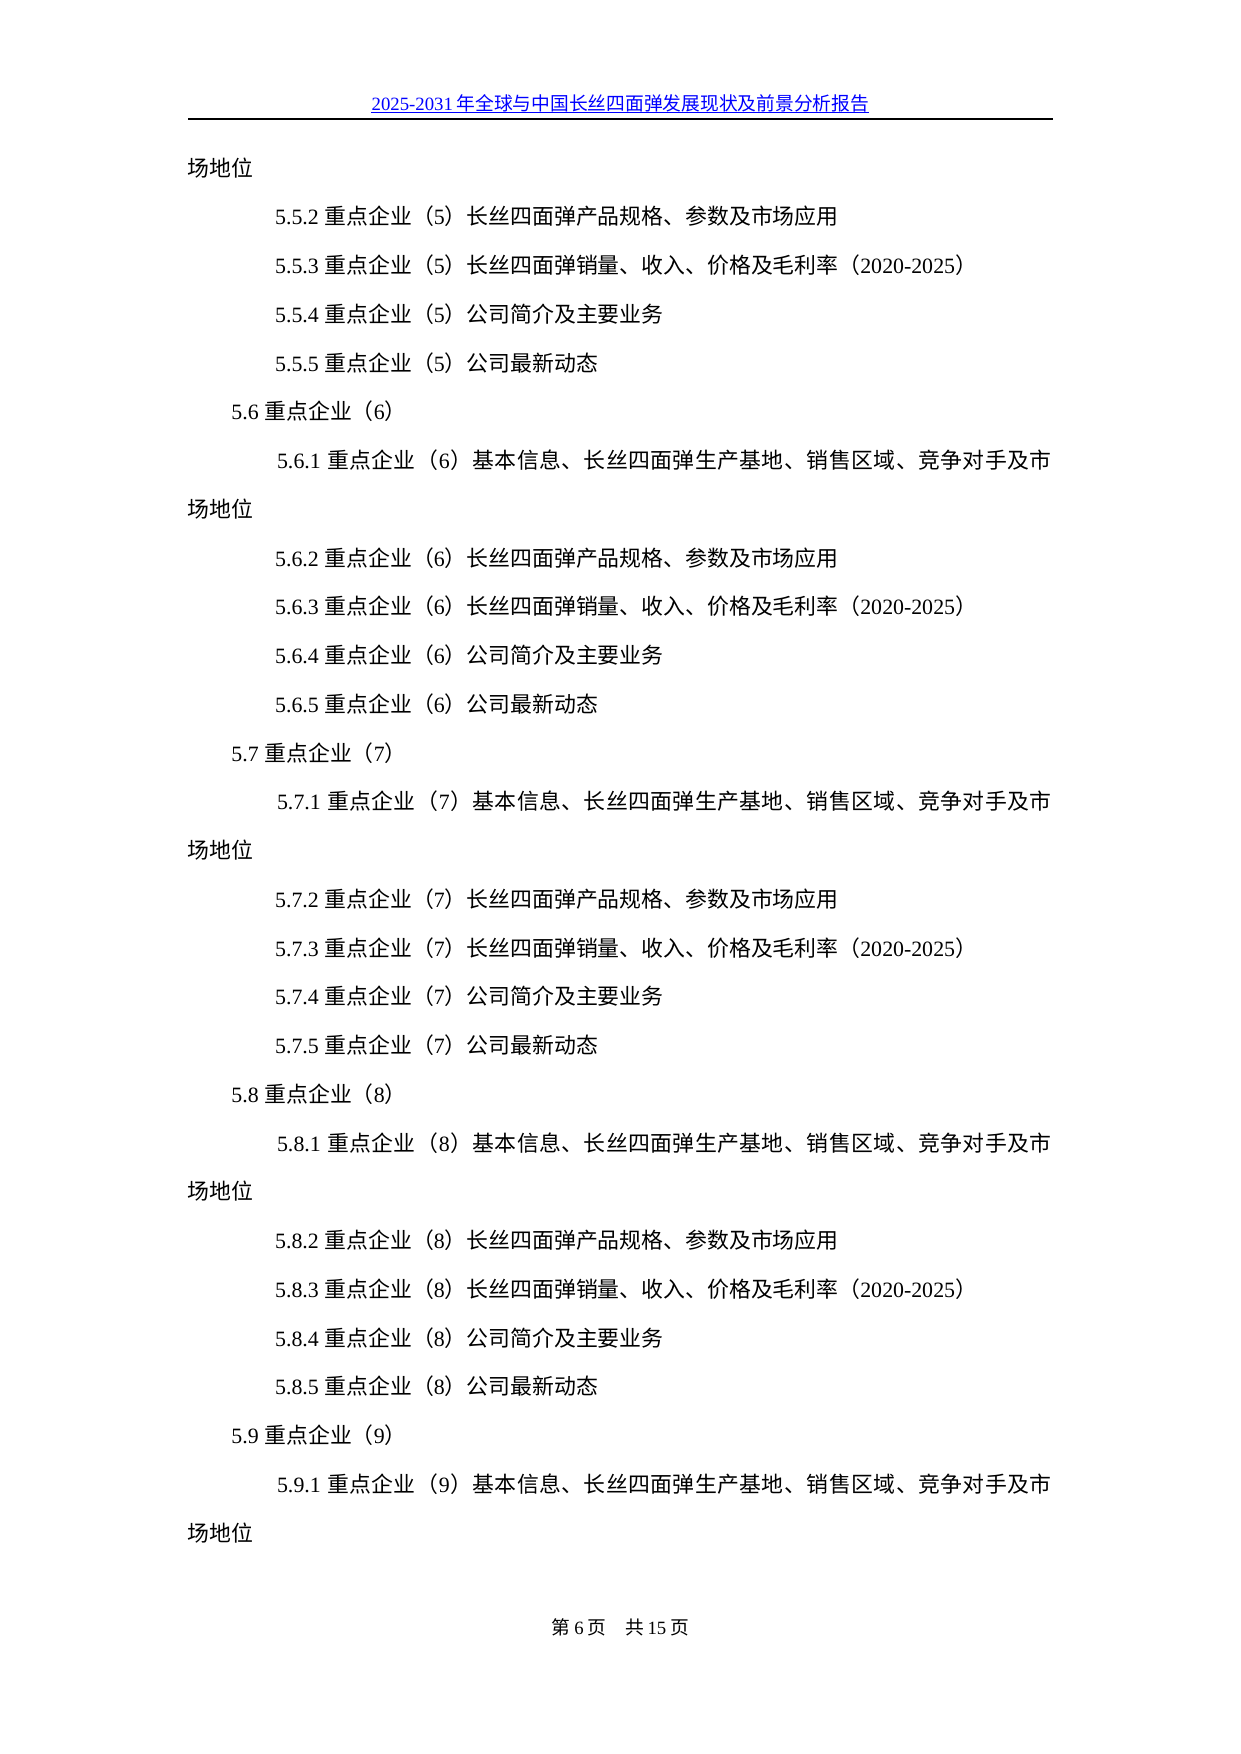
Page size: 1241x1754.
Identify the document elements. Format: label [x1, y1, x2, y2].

text [187, 150, 1053, 1548]
